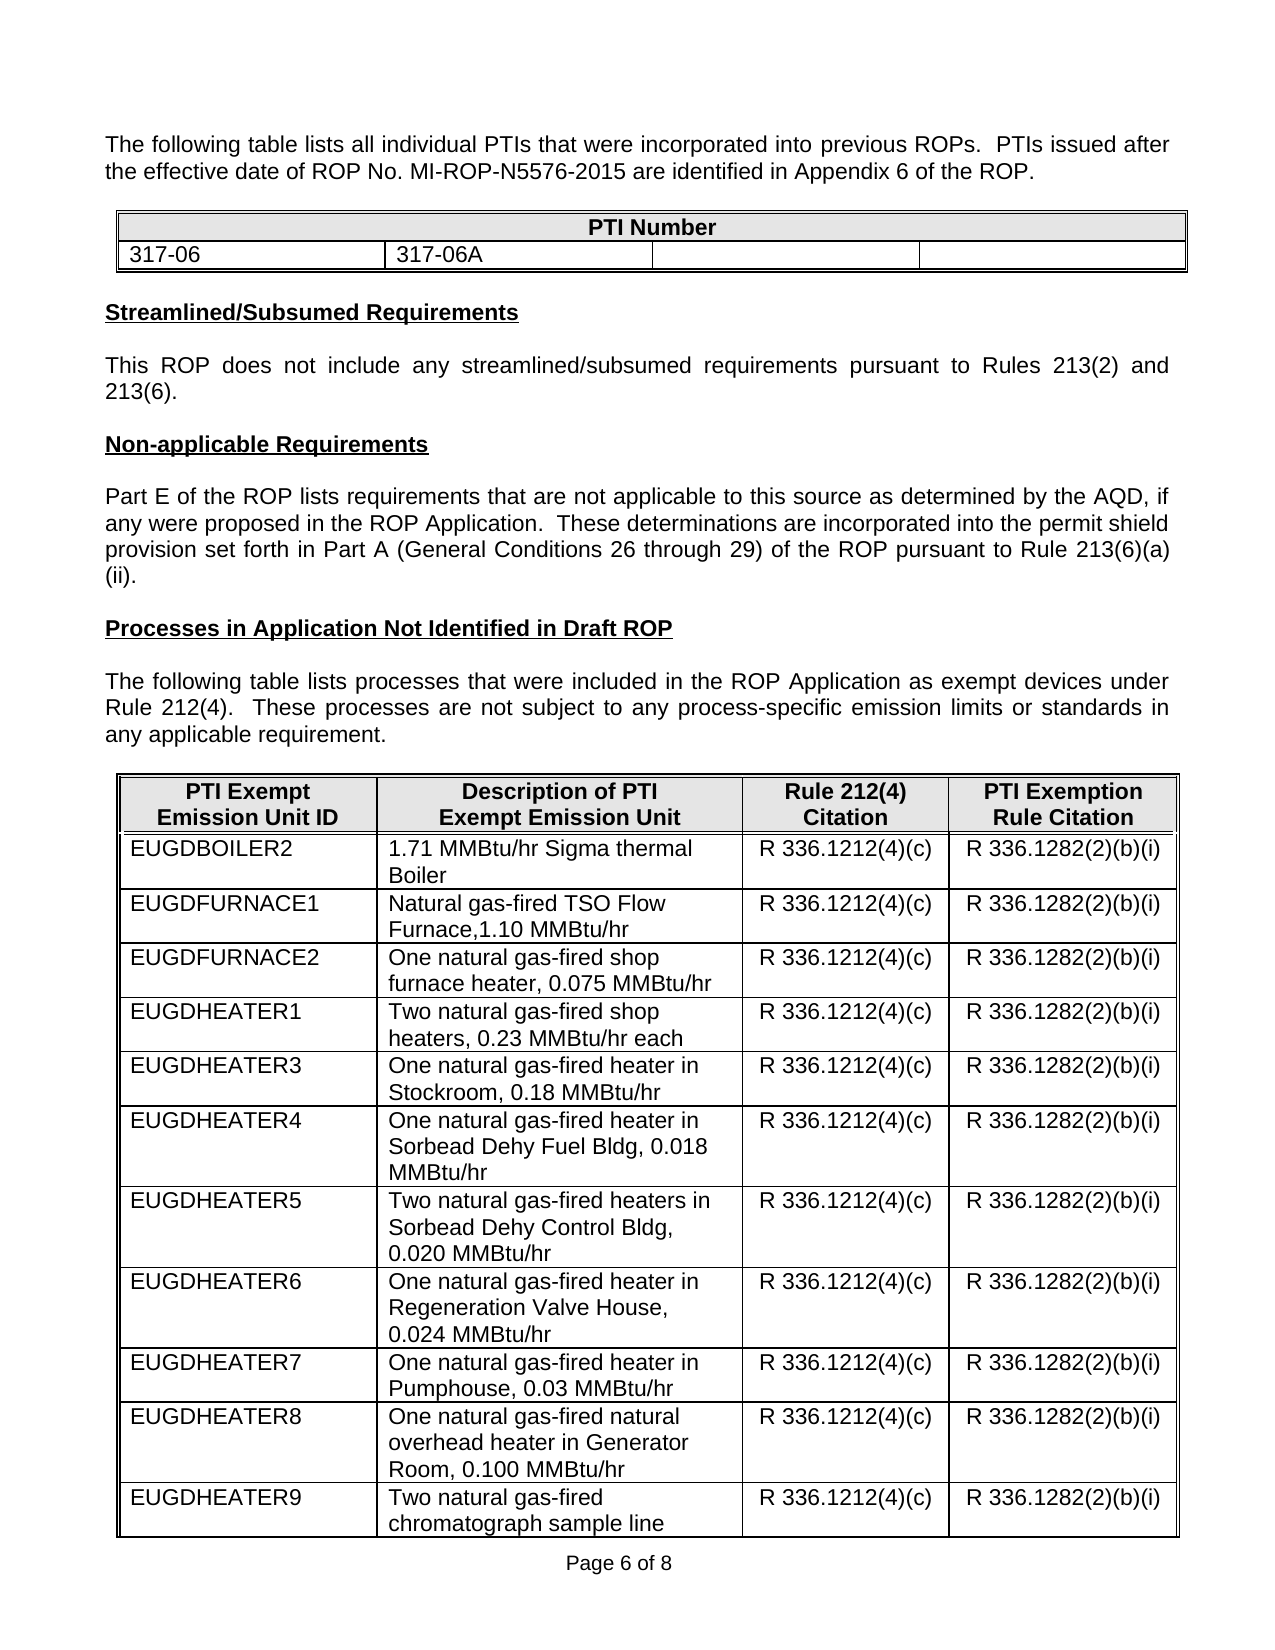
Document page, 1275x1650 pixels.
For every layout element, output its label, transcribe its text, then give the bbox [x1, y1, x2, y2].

table_cell Two natural gas-fired shop heaters, 0.23 MMBtu/hr each [378, 998, 742, 1051]
table_cell EUGDHEATER1 [121, 998, 376, 1051]
table_cell R 336.1212(4)(c) [743, 1107, 948, 1186]
text Part E of the ROP lists requirements that are not applicable to this source as determined by the AQD, if any were proposed in the ROP Application. These determinations are incorporated into the permit shield provision set forth in Part A (General Conditions 26 through 29) of the ROP pursuant to Rule 213(6)(a)(ii). [105, 483, 1170, 589]
text This ROP does not include any streamlined/subsumed requirements pursuant to Rules 213(2) and 213(6). [105, 352, 1170, 404]
table_cell R 336.1282(2)(b)(i) [950, 1403, 1176, 1482]
text Non-applicable Requirements [105, 431, 1170, 457]
table_cell [653, 242, 919, 268]
table_cell R 336.1282(2)(b)(i) [950, 1187, 1176, 1266]
table_cell R 336.1282(2)(b)(i) [950, 831, 1178, 888]
table_cell R 336.1212(4)(c) [743, 890, 948, 942]
table_cell EUGDHEATER7 [121, 1349, 376, 1401]
table_cell EUGDHEATER6 [121, 1268, 376, 1347]
table_cell One natural gas-fired heater in Stockroom, 0.18 MMBtu/hr [378, 1052, 742, 1105]
table_cell R 336.1212(4)(c) [743, 1403, 948, 1482]
table_header PTI Exemption Rule Citation [949, 778, 1176, 831]
table_cell R 336.1212(4)(c) [743, 944, 948, 997]
table_cell 1.71 MMBtu/hr Sigma thermal Boiler [378, 835, 742, 888]
table_cell R 336.1212(4)(c) [743, 1052, 948, 1105]
table_cell Two natural gas-fired heaters in Sorbead Dehy Control Bldg, 0.020 MMBtu/hr [378, 1187, 742, 1266]
text Streamlined/Subsumed Requirements [105, 299, 1170, 325]
table_cell R 336.1212(4)(c) [743, 1268, 948, 1347]
table_cell One natural gas-fired heater in Pumphouse, 0.03 MMBtu/hr [378, 1349, 742, 1401]
table_cell R 336.1282(2)(b)(i) [950, 1107, 1176, 1186]
table_cell EUGDFURNACE1 [121, 890, 376, 942]
table_header PTI Number [119, 214, 1185, 240]
table_cell R 336.1212(4)(c) [743, 1483, 948, 1536]
text The following table lists all individual PTIs that were incorporated into previous ROPs. PTIs issued after the effective date of No. MI-ROP-N5576-2015 are identified in Appendix 6 of the . [105, 131, 1170, 184]
table_cell R 336.1282(2)(b)(i) [950, 1483, 1176, 1536]
text The following table lists processes that were included in the ROP Application as exempt devices under Rule 212(4). These processes are not subject to any process-specific emission limits or standards in any applicable requirement. [105, 668, 1170, 747]
table_cell One natural gas-fired shop furnace heater, 0.075 MMBtu/hr [378, 944, 742, 997]
table_cell EUGDHEATER3 [121, 1052, 376, 1105]
table_cell R 336.1282(2)(b)(i) [950, 1268, 1176, 1347]
table_cell One natural gas-fired natural overhead heater in Generator Room, 0.100 MMBtu/hr [378, 1403, 742, 1482]
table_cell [378, 1483, 742, 1536]
table_cell R 336.1212(4)(c) [743, 835, 948, 888]
table_cell 317-06A [386, 242, 652, 268]
table_cell R 336.1282(2)(b)(i) [950, 1052, 1176, 1105]
table_cell EUGDHEATER9 [121, 1483, 376, 1536]
table_cell One natural gas-fired heater in Sorbead Dehy Fuel Bldg, 0.018 MMBtu/hr [378, 1107, 742, 1186]
table_cell R 336.1212(4)(c) [743, 1187, 948, 1266]
table_cell 317-06 [119, 242, 384, 268]
table_cell One natural gas-fired heater in Regeneration Valve House, 0.024 MMBtu/hr [378, 1268, 742, 1347]
table_cell R 336.1282(2)(b)(i) [950, 890, 1176, 942]
table_cell R 336.1282(2)(b)(i) [950, 998, 1176, 1051]
table_cell EUGDHEATER5 [121, 1187, 376, 1266]
table_cell R 336.1212(4)(c) [743, 1349, 948, 1401]
table_cell R 336.1282(2)(b)(i) [950, 944, 1176, 997]
table_cell R 336.1212(4)(c) [743, 998, 948, 1051]
text Processes in Application Not Identified in Draft ROP [105, 615, 1170, 641]
table_cell Natural gas-fired TSO Flow Furnace,1.10 MMBtu/hr [378, 890, 742, 942]
table_cell EUGDHEATER8 [121, 1403, 376, 1482]
table_cell [920, 242, 1185, 268]
table_cell EUGDFURNACE2 [121, 944, 376, 997]
table_cell R 336.1282(2)(b)(i) [950, 1349, 1176, 1401]
table_header Rule 212(4) Citation [743, 778, 948, 831]
table_header PTI Exempt Emission Unit ID [121, 778, 376, 831]
table_cell EUGDHEATER4 [121, 1107, 376, 1186]
table_header Description of PTI Exempt Emission Unit [378, 778, 742, 831]
table_cell EUGDBOILER2 [119, 831, 376, 888]
